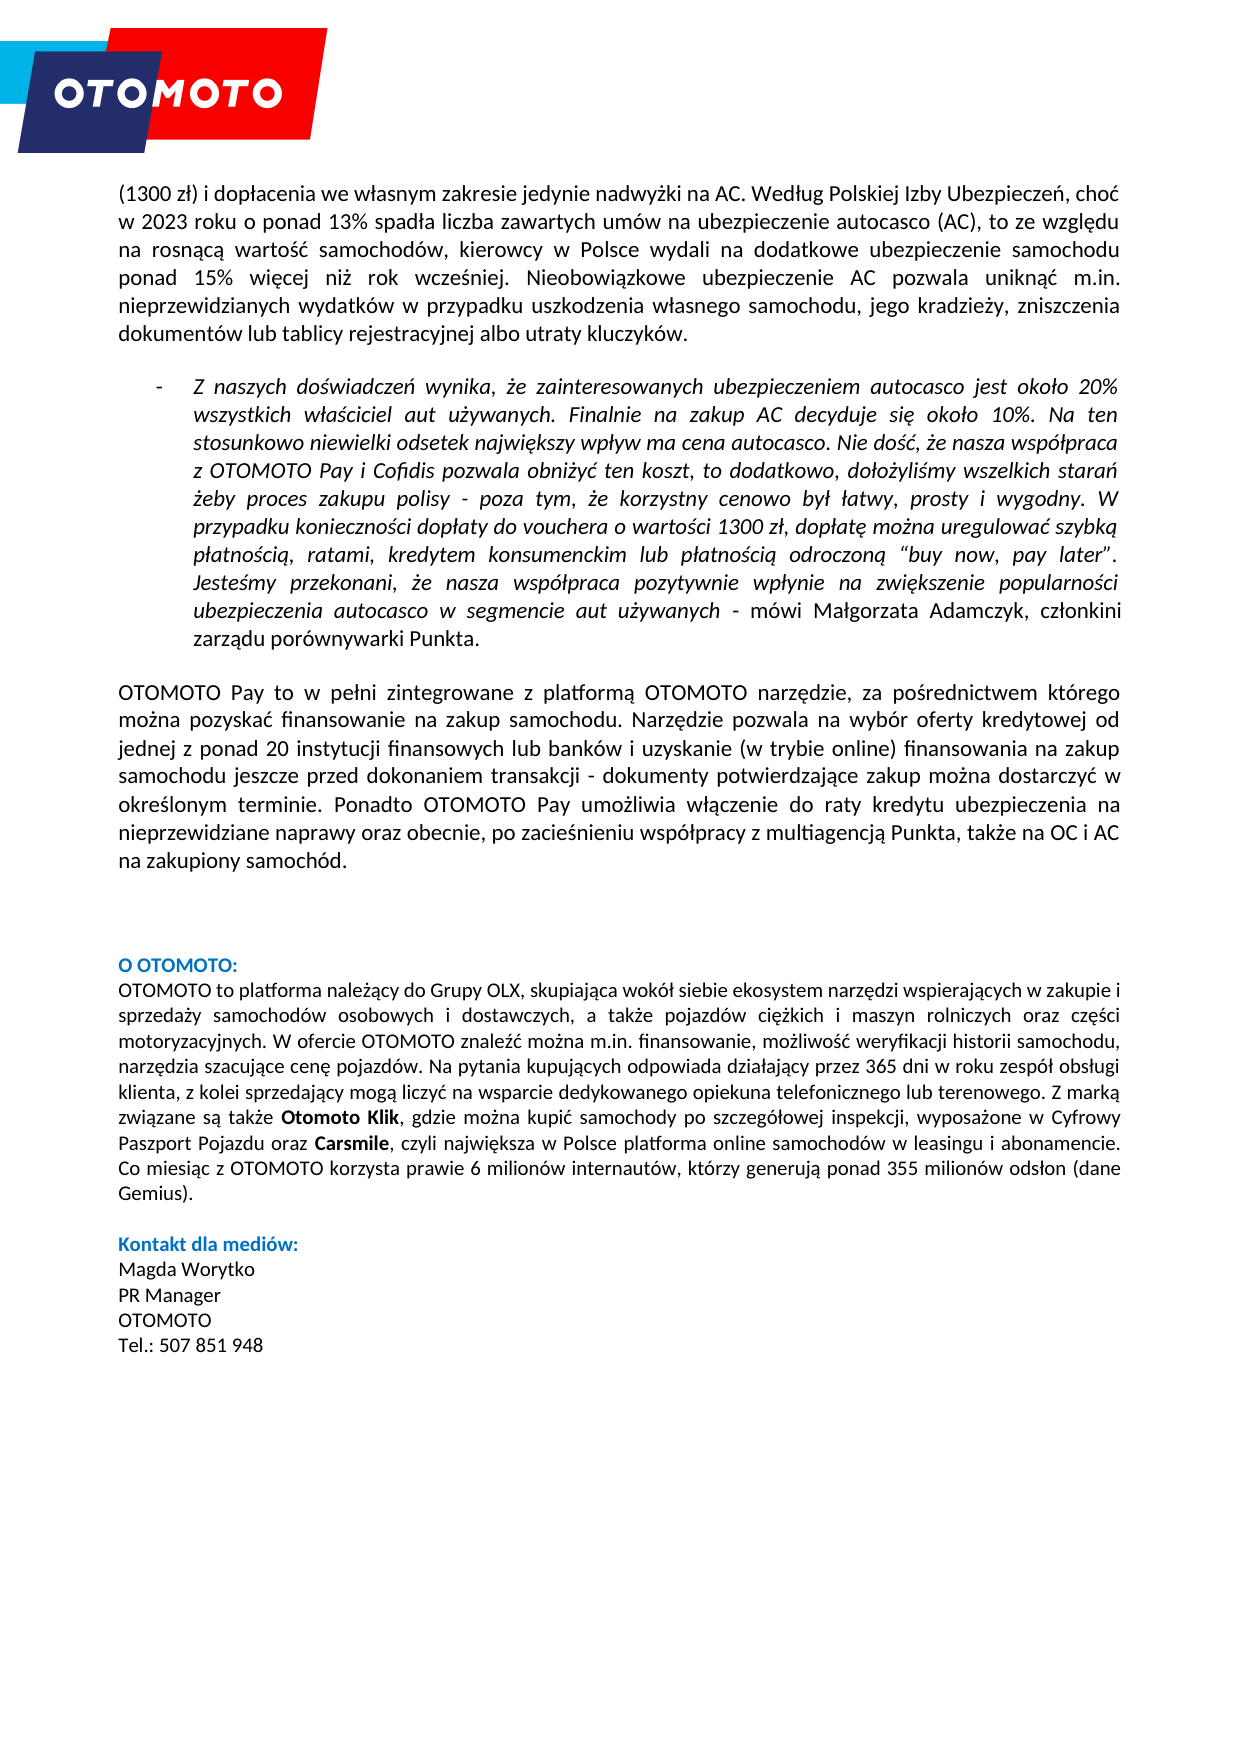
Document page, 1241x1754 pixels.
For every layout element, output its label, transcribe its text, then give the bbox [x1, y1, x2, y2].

text OTOMOTO [118, 1307, 1122, 1333]
text Magda Worytko [118, 1256, 1122, 1282]
text OTOMOTO to platforma należący do Grupy OLX, skupiająca wokół siebie ekosystem narzędzi wspierających w zakupie i sprzedaży samochodów osobowych i dostawczych, a także pojazdów ciężkich i maszyn rolniczych oraz części motoryzacyjnych. W ofercie OTOMOTO znaleźć można m.in. finansowanie, możliwość weryfikacji historii samochodu, narzędzia szacujące cenę pojazdów. Na pytania kupujących odpowiada działający przez 365 dni w roku zespół obsługi klienta, z kolei sprzedający mogą liczyć na wsparcie dedykowanego opiekuna telefonicznego lub terenowego. Z marką związane są także Otomoto Klik, gdzie można kupić samochody po szczegółowej inspekcji, wyposażone w Cyfrowy Paszport Pojazdu oraz Carsmile, czyli największa w Polsce platforma online samochodów w leasingu i abonamencie. Co miesiąc z OTOMOTO korzysta prawie 6 milionów internautów, którzy generują ponad 355 milionów odsłon (dane Gemius). [118, 977, 1122, 1206]
text OTOMOTO Pay to w pełni zintegrowane z platformą OTOMOTO narzędzie, za pośrednictwem którego można pozyskać finansowanie na zakup samochodu. Narzędzie pozwala na wybór oferty kredytowej od jednej z ponad 20 instytucji finansowych lub banków i uzyskanie (w trybie online) finansowania na zakup samochodu jeszcze przed dokonaniem transakcji - dokumenty potwierdzające zakup można dostarczyć w określonym terminie. Ponadto OTOMOTO Pay umożliwia włączenie do raty kredytu ubezpieczenia na nieprzewidziane naprawy oraz obecnie, po zacieśnieniu współpracy z multiagencją Punkta, także na OC i AC na zakupiony samochód. [118, 678, 1122, 874]
picture [0, 8, 1241, 155]
text O OTOMOTO: [118, 952, 1122, 977]
text PR Manager [118, 1282, 1122, 1307]
text Tel.: 507 851 948 [118, 1333, 1122, 1358]
text Kontakt dla mediów: [118, 1231, 1122, 1256]
list Z naszych doświadczeń wynika, że zainteresowanych ubezpieczeniem autocasco jest około 20% wszystkich właściciel aut używanych. Finalnie na zakup AC decyduje się około 10%. Na ten stosunkowo niewielki odsetek największy wpływ ma cena autocasco. Nie dość, że nasza współpraca z OTOMOTO Pay i Cofidis pozwala obniżyć ten koszt, to dodatkowo, dołożyliśmy wszelkich starań żeby proces zakupu polisy - poza tym, że korzystny cenowo był łatwy, prosty i wygodny. W przypadku konieczności dopłaty do vouchera o wartości 1300 zł, dopłatę można uregulować szybką płatnością, ratami, kredytem konsumenckim lub płatnością odroczoną “buy now, pay later”. Jesteśmy przekonani, że nasza współpraca pozytywnie wpłynie na zwiększenie popularności ubezpieczenia autocasco w segmencie aut używanych - mówi Małgorzata Adamczyk, członkini zarządu porównywarki Punkta. [156, 372, 1122, 653]
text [118, 118, 1122, 347]
